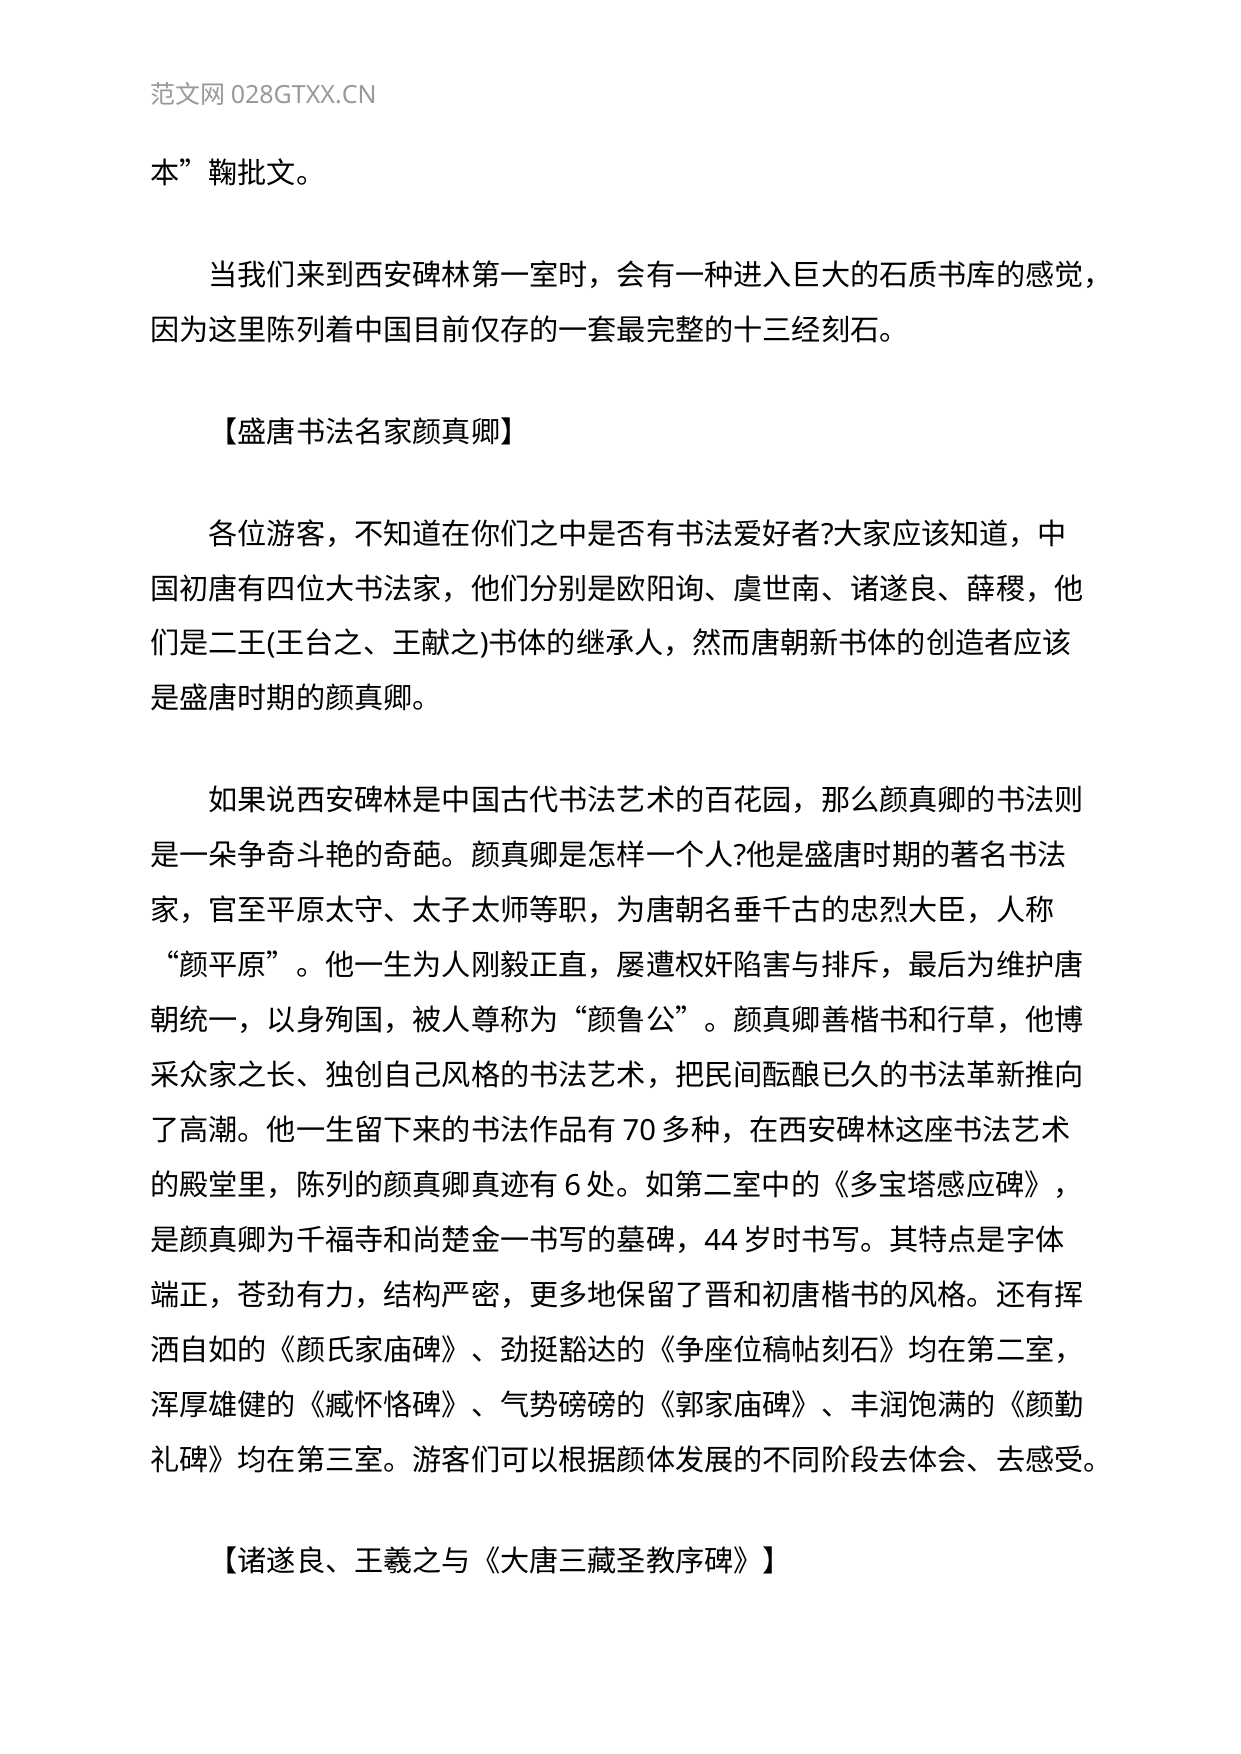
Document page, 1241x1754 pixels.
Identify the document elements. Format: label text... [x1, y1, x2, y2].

text 【盛唐书法名家颜真卿】 [150, 408, 1090, 451]
text 如果说西安碑林是中国古代书法艺术的百花园，那么颜真卿的书法则是一朵争奇斗艳的奇葩。颜真卿是怎样一个人?他是盛唐时期的著名书法家，官至平原太守、太子太师等职，为唐朝名垂千古的忠烈大臣，人称“颜平原”。他一生为人刚毅正直，屡遭权奸陷害与排斥，最后为维护唐朝统一，以身殉国，被人尊称为“颜鲁公”。颜真卿善楷书和行草，他博采众家之长、独创自己风格的书法艺术，把民间酝酿已久的书法革新推向了高潮。他一生留下来的书法作品有70多种，在西安碑林这座书法艺术的殿堂里，陈列的颜真卿真迹有6处。如第二室中的《多宝塔感应碑》，是颜真卿为千福寺和尚楚金一书写的墓碑，44岁时书写。其特点是字体端正，苍劲有力，结构严密，更多地保留了晋和初唐楷书的风格。还有挥洒自如的《颜氏家庙碑》、劲挺豁达的《争座位稿帖刻石》均在第二室，浑厚雄健的《臧怀恪碑》、气势磅磅的《郭家庙碑》、丰润饱满的《颜勤礼碑》均在第三室。游客们可以根据颜体发展的不同阶段去体会、去感受。 [150, 777, 1090, 1478]
text 当我们来到西安碑林第一室时，会有一种进入巨大的石质书库的感觉，因为这里陈列着中国目前仅存的一套最完整的十三经刻石。 [150, 252, 1090, 349]
text 【诸遂良、王羲之与《大唐三藏圣教序碑》】 [150, 1538, 1090, 1580]
text 各位游客，不知道在你们之中是否有书法爱好者?大家应该知道，中国初唐有四位大书法家，他们分别是欧阳询、虞世南、诸遂良、薛稷，他们是二王(王台之、王献之)书体的继承人，然而唐朝新书体的创造者应该是盛唐时期的颜真卿。 [150, 510, 1090, 717]
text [150, 150, 1090, 192]
